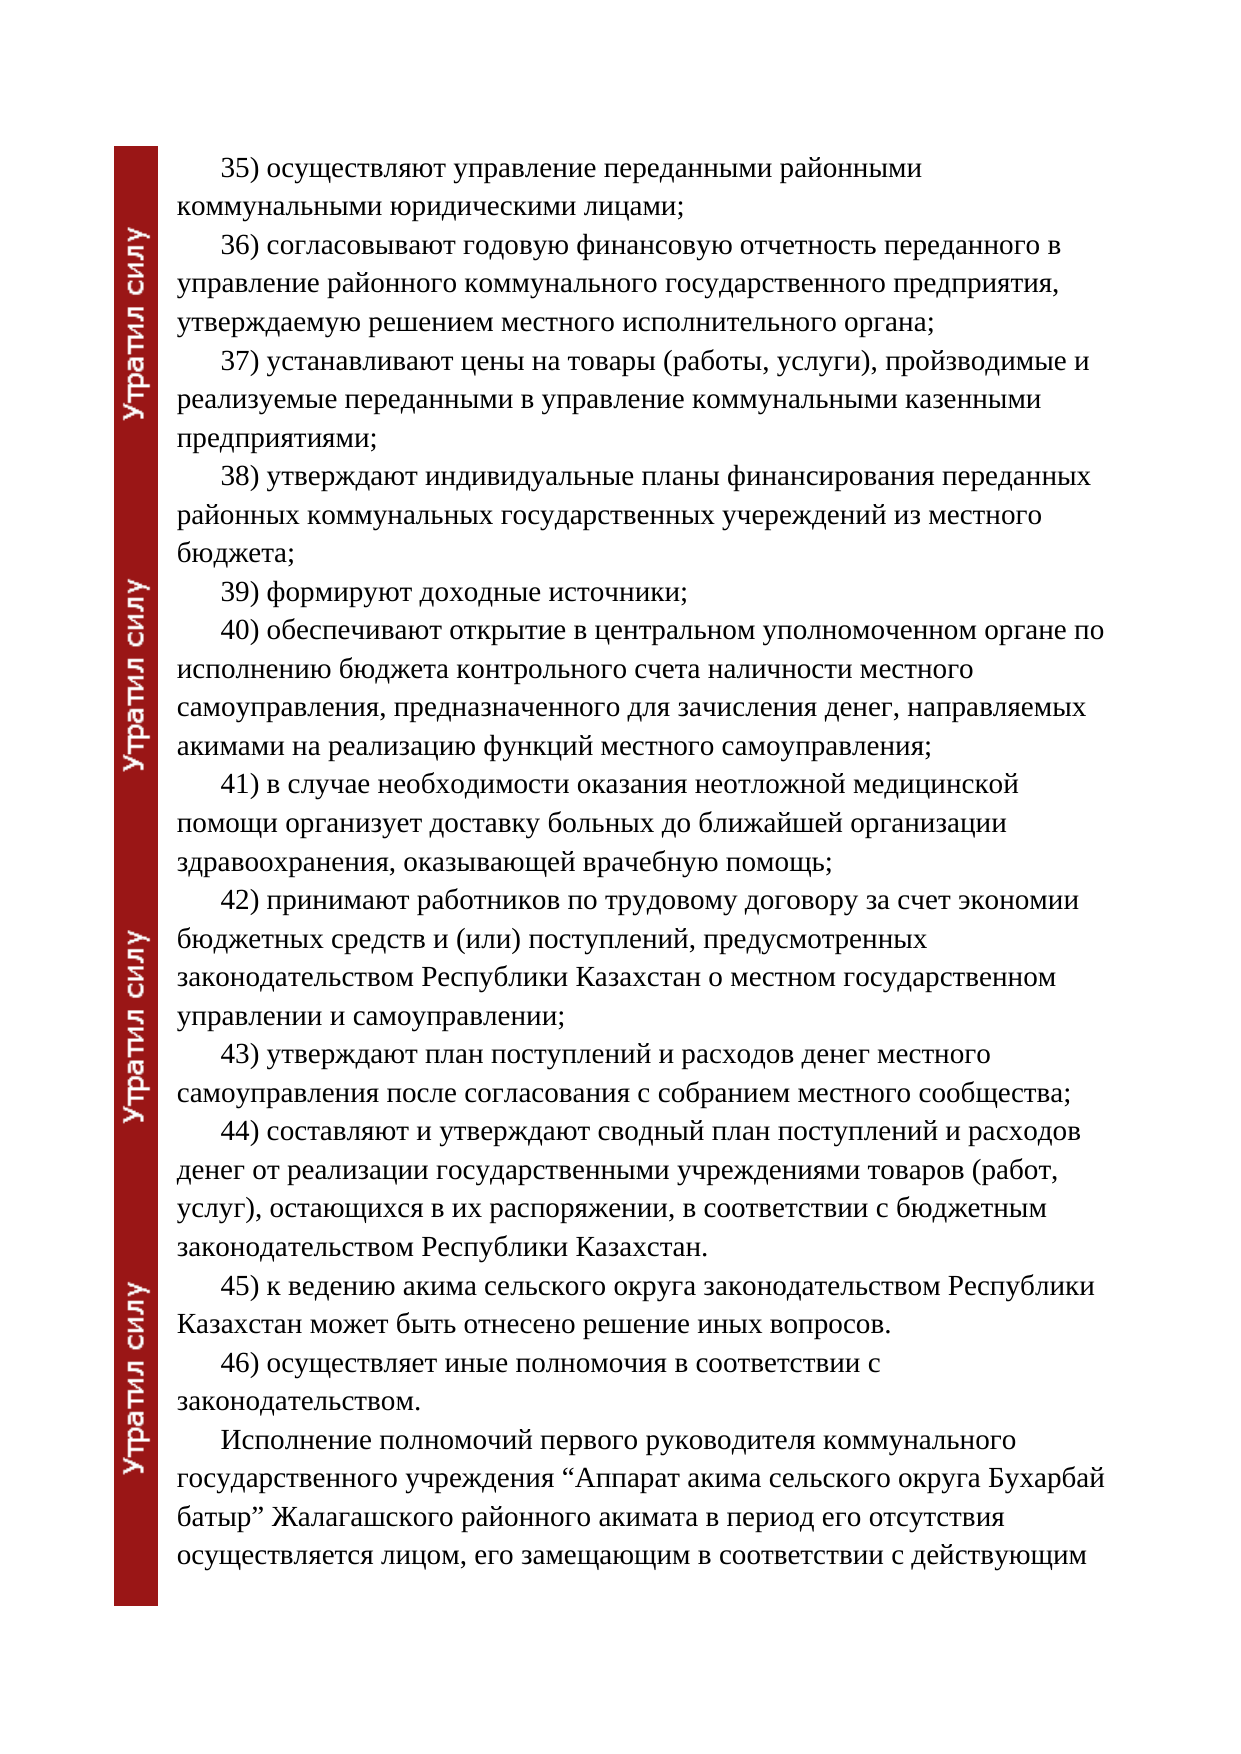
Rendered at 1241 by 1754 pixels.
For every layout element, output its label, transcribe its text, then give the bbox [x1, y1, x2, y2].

picture [114, 146, 158, 150]
picture [114, 1571, 158, 1606]
